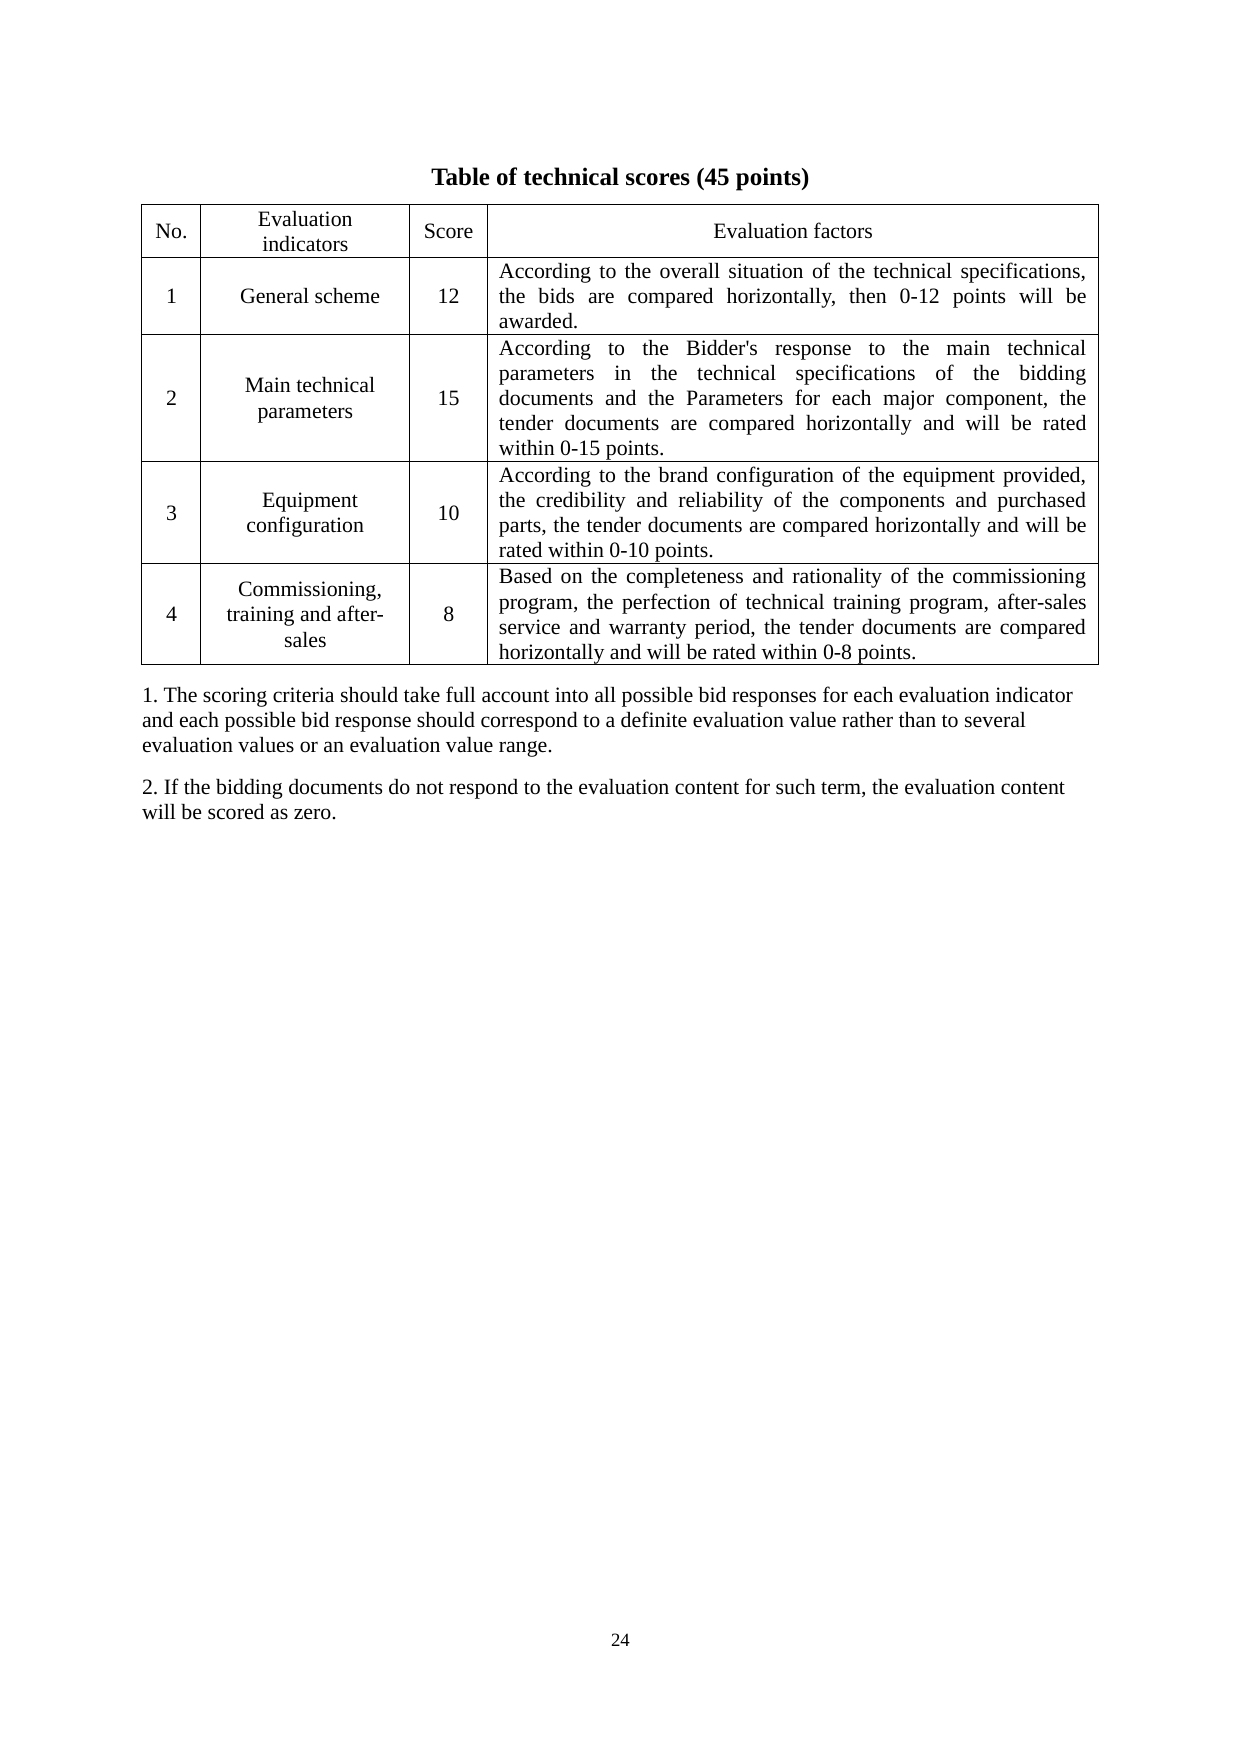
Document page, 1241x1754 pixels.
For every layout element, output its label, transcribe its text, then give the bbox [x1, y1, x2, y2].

table_cell According to the overall situation of the technical specifications, the bids are compared horizontally, then 0-12 points will be awarded. [488, 258, 1098, 333]
table_header Evaluation factors [488, 205, 1098, 257]
table_cell 2 [142, 335, 200, 461]
table_cell 8 [410, 564, 487, 664]
text 2. If the bidding documents do not respond to the evaluation content for such term, the evaluation content will be scored as zero. [142, 774, 1098, 824]
text 1. The scoring criteria should take full account into all possible bid responses for each evaluation indicator and each possible bid response should correspond to a definite evaluation value rather than to several evaluation values or an evaluation value range. [142, 682, 1098, 758]
table_header Evaluation indicators [201, 205, 409, 257]
table_cell 12 [410, 258, 487, 333]
table_header No. [142, 205, 200, 257]
table_cell According to the brand configuration of the equipment provided, the credibility and reliability of the components and purchased parts, the tender documents are compared horizontally and will be rated within 0-10 points. [488, 462, 1098, 562]
table_cell 15 [410, 335, 487, 461]
table_cell Based on the completeness and rationality of the commissioning program, the perfection of technical training program, after-sales service and warranty period, the tender documents are compared horizontally and will be rated within 0-8 points. [488, 564, 1098, 664]
table_cell According to the Bidder's response to the main technical parameters in the technical specifications of the bidding documents and the Parameters for each major component, the tender documents are compared horizontally and will be rated within 0-15 points. [488, 335, 1098, 461]
table_cell 4 [142, 564, 200, 664]
table_cell Main technical parameters [201, 335, 409, 461]
table_cell 10 [410, 462, 487, 562]
table_header Score [410, 205, 487, 257]
text Table of technical scores (45 points) [142, 162, 1098, 191]
table_cell 3 [142, 462, 200, 562]
table_cell Equipment configuration [201, 462, 409, 562]
table_cell General scheme [201, 258, 409, 333]
table_cell 1 [142, 258, 200, 333]
table_cell Commissioning, training and after-sales [201, 564, 409, 664]
